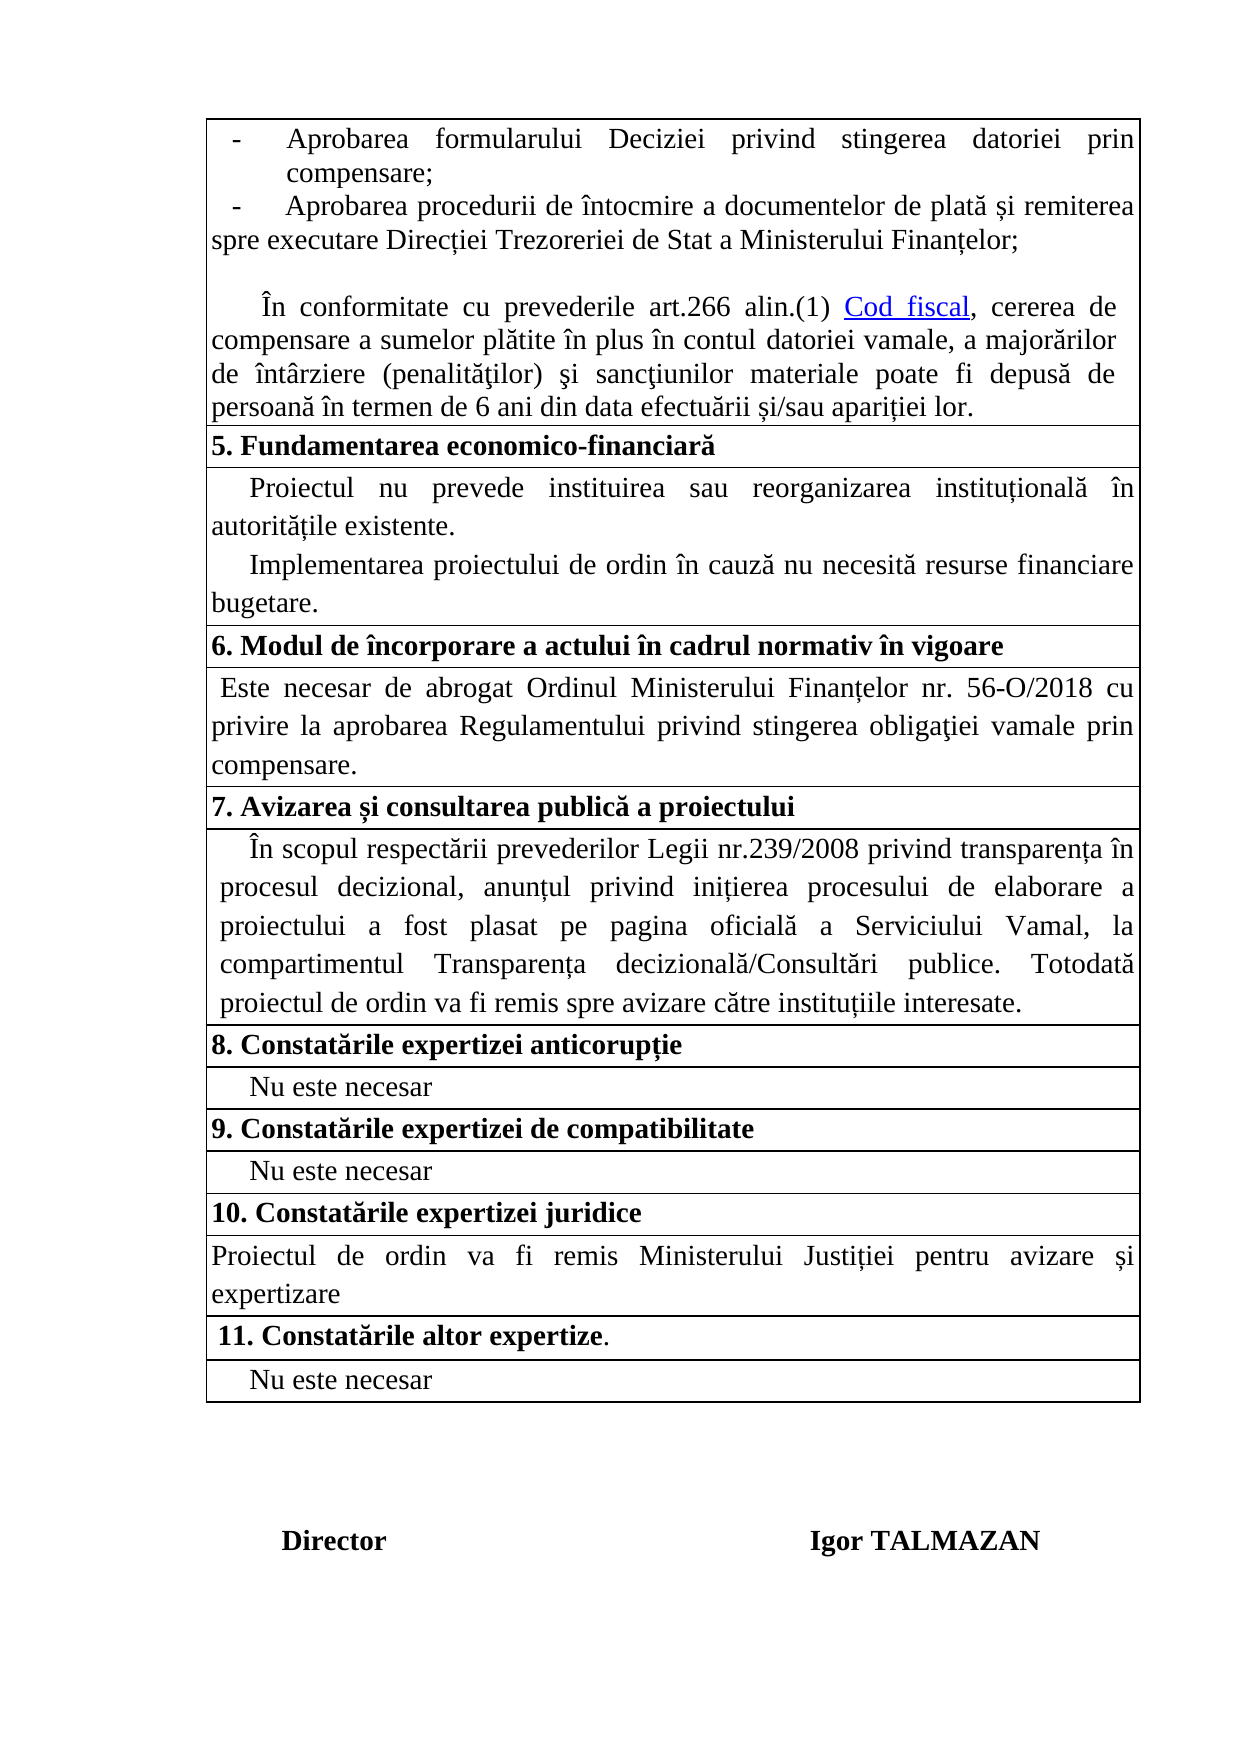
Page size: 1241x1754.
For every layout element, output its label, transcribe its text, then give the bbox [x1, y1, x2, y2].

table_cell 7. Avizarea și consultarea publică a proiectului [207, 787, 1139, 828]
table_cell 11. Constatările altor expertize. [207, 1317, 1139, 1359]
table_cell În scopul respectării prevederilor Legii nr.239/2008 privind transparența în procesul decizional, anunțul privind inițierea procesului de elaborare a proiectului a fost plasat pe pagina oficială a Serviciului Vamal, la compartimentul Transparența decizională/Consultări publice. Totodată proiectul de ordin va fi remis spre avizare către instituțiile interesate. [207, 830, 1139, 1024]
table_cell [207, 120, 1139, 425]
table_cell 10. Constatările expertizei juridice [207, 1194, 1139, 1234]
table_cell Nu este necesar [207, 1152, 1139, 1192]
table_cell Nu este necesar [207, 1361, 1139, 1401]
table_cell 6. Modul de încorporare a actului în cadrul normativ în vigoare [207, 626, 1139, 667]
table_cell 5. Fundamentarea economico-financiară [207, 426, 1139, 467]
table_cell 8. Constatările expertizei anticorupție [207, 1026, 1139, 1066]
table_cell Este necesar de abrogat Ordinul Ministerului Finanțelor nr. 56-O/2018 cu privire la aprobarea Regulamentului privind stingerea obligaţiei vamale prin compensare. [207, 668, 1139, 786]
table_cell Proiectul nu prevede instituirea sau reorganizarea instituțională în autoritățile existente. Implementarea proiectului de ordin în cauză nu necesită resurse financiare bugetare. [207, 468, 1139, 624]
table_cell Director Igor TALMAZAN [189, 1401, 1136, 1635]
table_cell Proiectul de ordin va fi remis Ministerului Justiției pentru avizare și expertizare [207, 1236, 1139, 1315]
table_cell 9. Constatările expertizei de compatibilitate [207, 1110, 1139, 1150]
table_cell Nu este necesar [207, 1068, 1139, 1108]
